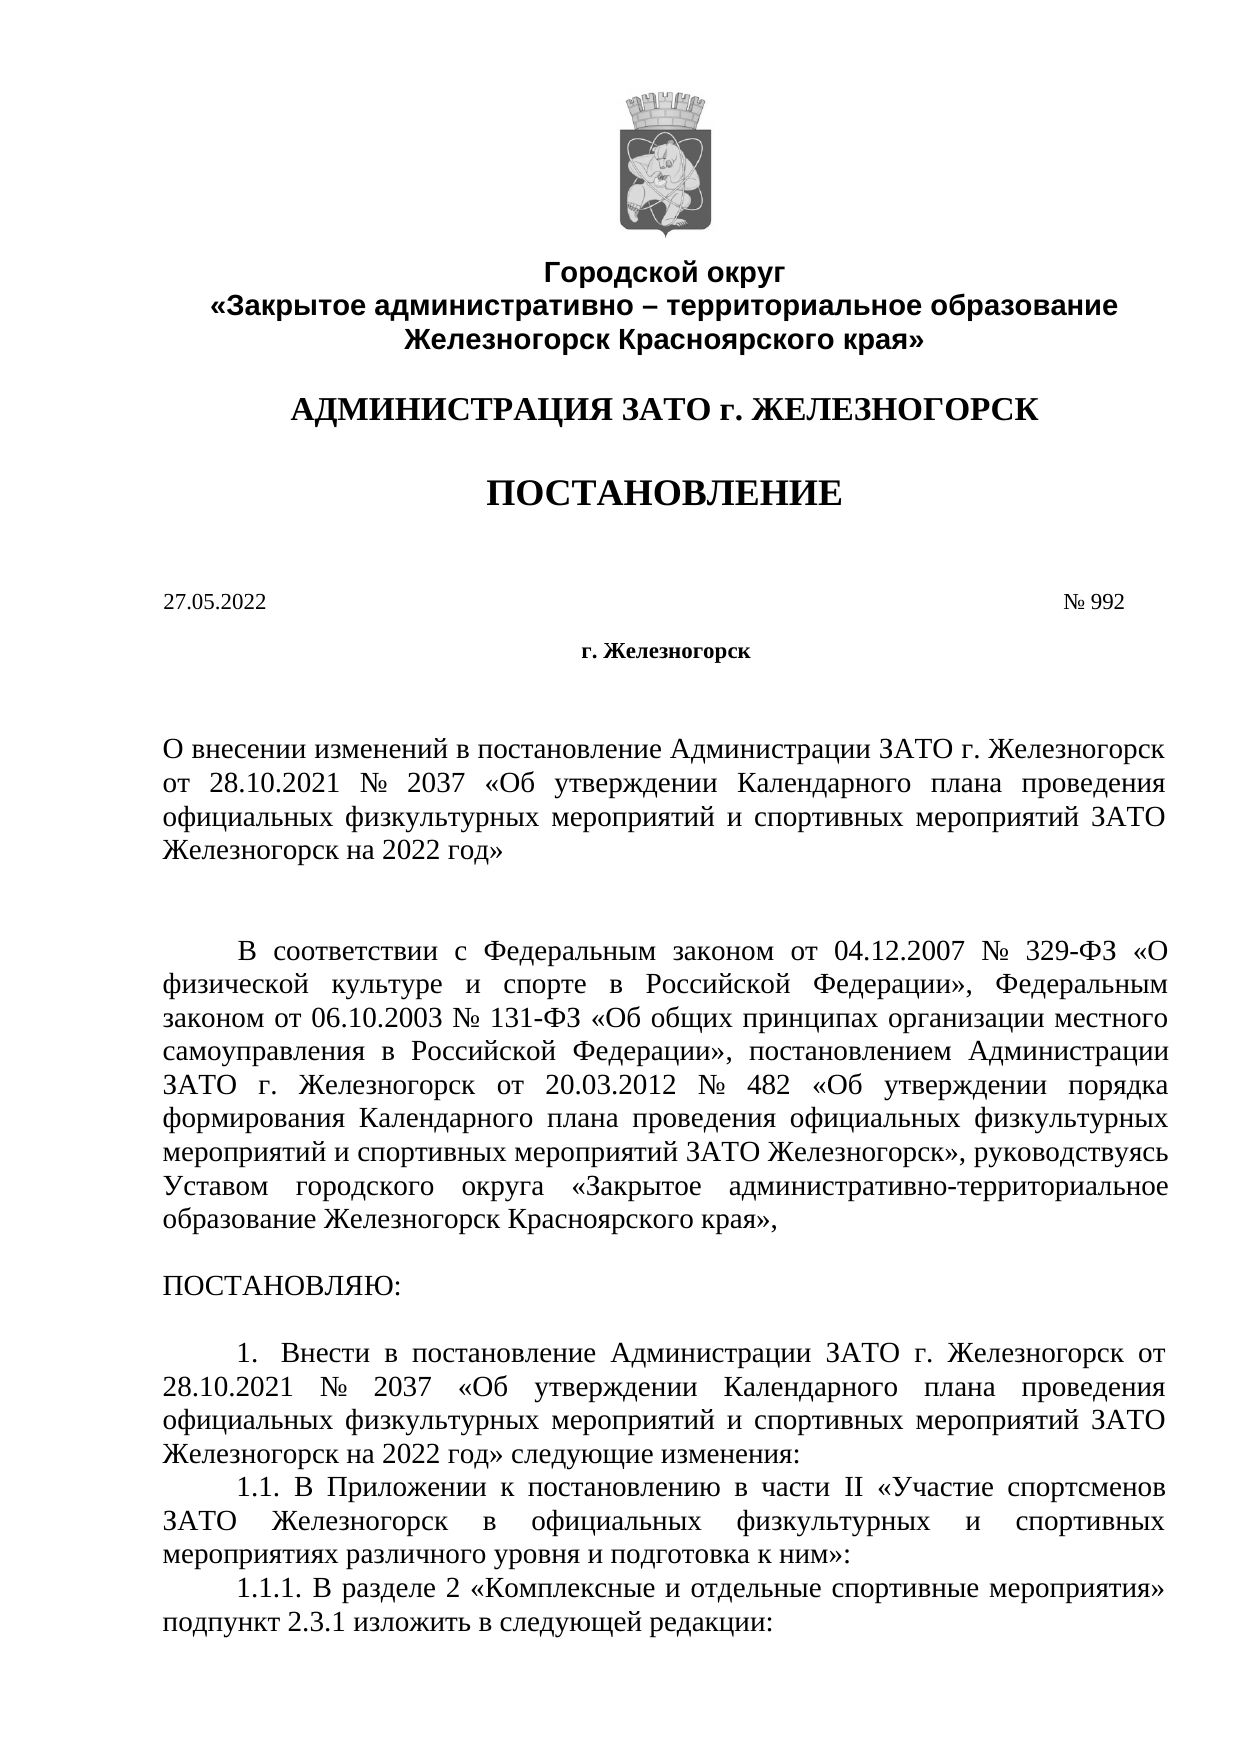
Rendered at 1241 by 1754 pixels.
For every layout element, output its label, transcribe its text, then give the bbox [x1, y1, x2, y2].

text ПОСТАНОВЛЕНИЕ [157, 470, 1172, 513]
text АДМИНИСТРАЦИЯ ЗАТО г. ЖЕЛЕЗНОГОРСК [157, 389, 1172, 427]
list Внести в постановление Администрации ЗАТО г. Железногорск от 28.10.2021 № 2037 «Об утверждении Календарного плана проведения официальных физкультурных мероприятий и спортивных мероприятий ЗАТО Железногорск на 2022 год» следующие изменения: [162, 1335, 1166, 1469]
list В Приложении к постановлению в части II «Участие спортсменов ЗАТО Железногорск в официальных физкультурных и спортивных мероприятиях различного уровня и подготовка к ним»: [162, 1469, 1166, 1570]
text «Закрытое административно – территориальное образование Железногорск Красноярского края» [157, 288, 1172, 355]
text Городской округ [157, 255, 1172, 288]
text 27.05.2022 № 992 [163, 588, 1171, 614]
title В соответствии с Федеральным законом от 04.12.2007 № 329-ФЗ «О физической культуре и спорте в Российской Федерации», Федеральным законом от 06.10.2003 № 131-ФЗ «Об общих принципах организации местного самоуправления в Российской Федерации», постановлением Администрации ЗАТО г. Железногорск от 20.03.2012 № 482 «Об утверждении порядка формирования Календарного плана проведения официальных физкультурных мероприятий и спортивных мероприятий ЗАТО Железногорск», руководствуясь Уставом городского округа «Закрытое административно-территориальное образование Железногорск Красноярского края», [162, 933, 1169, 1235]
list В разделе 2 «Комплексные и отдельные спортивные мероприятия» подпункт 2.3.1 изложить в следующей редакции: [162, 1570, 1166, 1637]
text О внесении изменений в постановление Администрации ЗАТО г. Железногорск от 28.10.2021 № 2037 «Об утверждении Календарного плана проведения официальных физкультурных мероприятий и спортивных мероприятий ЗАТО Железногорск на 2022 год» [162, 732, 1166, 866]
text ПОСТАНОВЛЯЮ: [162, 1268, 1169, 1302]
text г. Железногорск [162, 637, 1169, 663]
